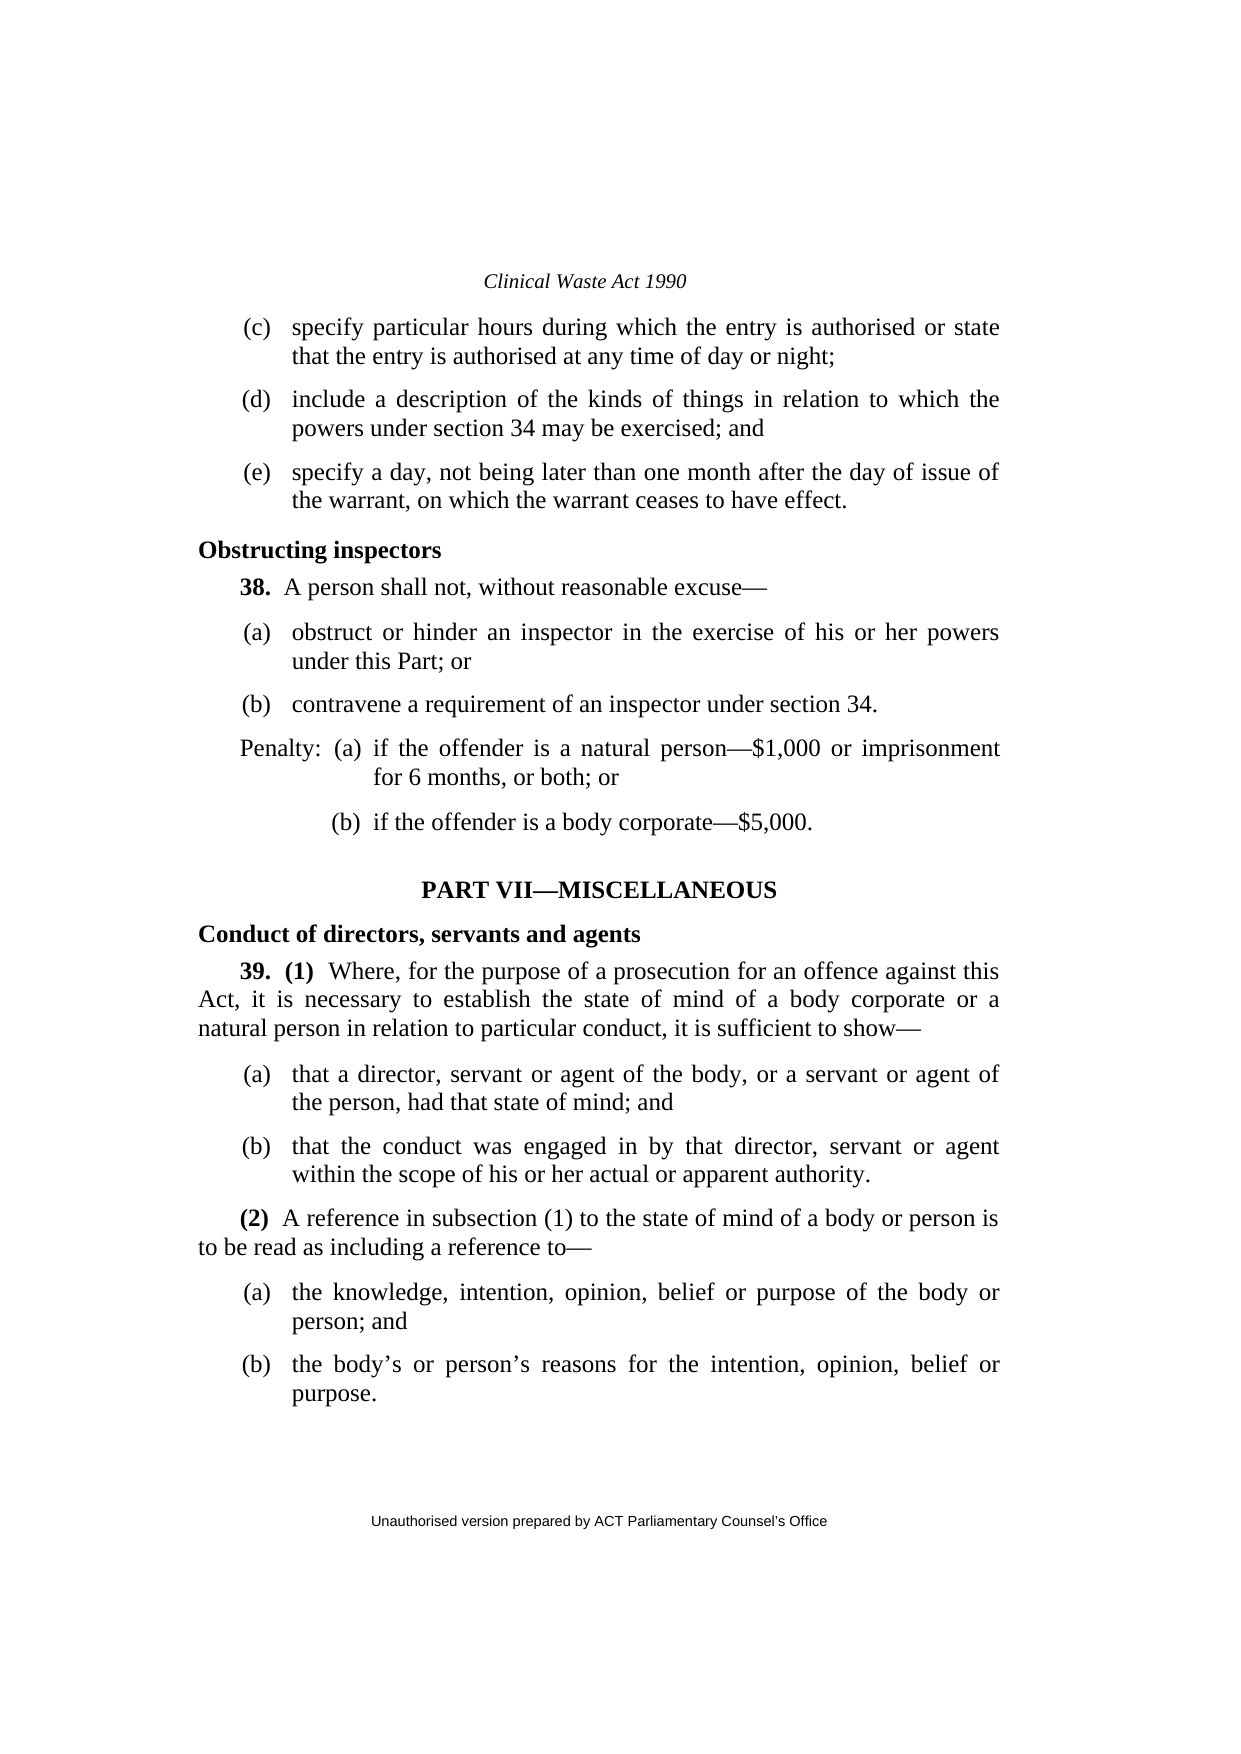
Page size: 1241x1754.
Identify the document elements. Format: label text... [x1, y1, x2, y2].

text (b) that the conduct was engaged in by that director, servant or agent within the scope of his or her actual or apparent authority. [198, 1131, 1001, 1188]
text (c) specify particular hours during which the entry is authorised or state that the entry is authorised at any time of day or night; [198, 312, 1001, 370]
text (b) contravene a requirement of an inspector under section 34. [198, 689, 1001, 718]
text Penalty: (a) if the offender is a natural person—$1,000 or imprisonment for 6 months, or both; or [239, 733, 1001, 790]
text 38. A person shall not, without reasonable excuse— [198, 572, 1001, 601]
text (a) obstruct or hinder an inspector in the exercise of his or her powers under this Part; or [198, 617, 1001, 675]
text (e) specify a day, not being later than one month after the day of issue of the warrant, on which the warrant ceases to have effect. [198, 457, 1001, 514]
subtitle Part VII—Miscellaneous [198, 875, 1001, 904]
subtitle Obstructing inspectors [198, 535, 1001, 564]
text (2) A reference in subsection (1) to the state of mind of a body or person is to be read as including a reference to— [198, 1203, 1001, 1260]
text (b) the body’s or person’s reasons for the intention, opinion, belief or purpose. [198, 1349, 1001, 1407]
subtitle Conduct of directors, servants and agents [198, 919, 1001, 947]
text (a) the knowledge, intention, opinion, belief or purpose of the body or person; and [198, 1277, 1001, 1334]
text (b) if the offender is a body corporate—$5,000. [239, 807, 1001, 836]
text (a) that a director, servant or agent of the body, or a servant or agent of the person, had that state of mind; and [198, 1059, 1001, 1116]
text (d) include a description of the kinds of things in relation to which the powers under section 34 may be exercised; and [198, 384, 1001, 442]
text 39. (1) Where, for the purpose of a prosecution for an offence against this Act, it is necessary to establish the state of mind of a body corporate or a natural person in relation to particular conduct, it is sufficient to show— [198, 956, 1001, 1042]
